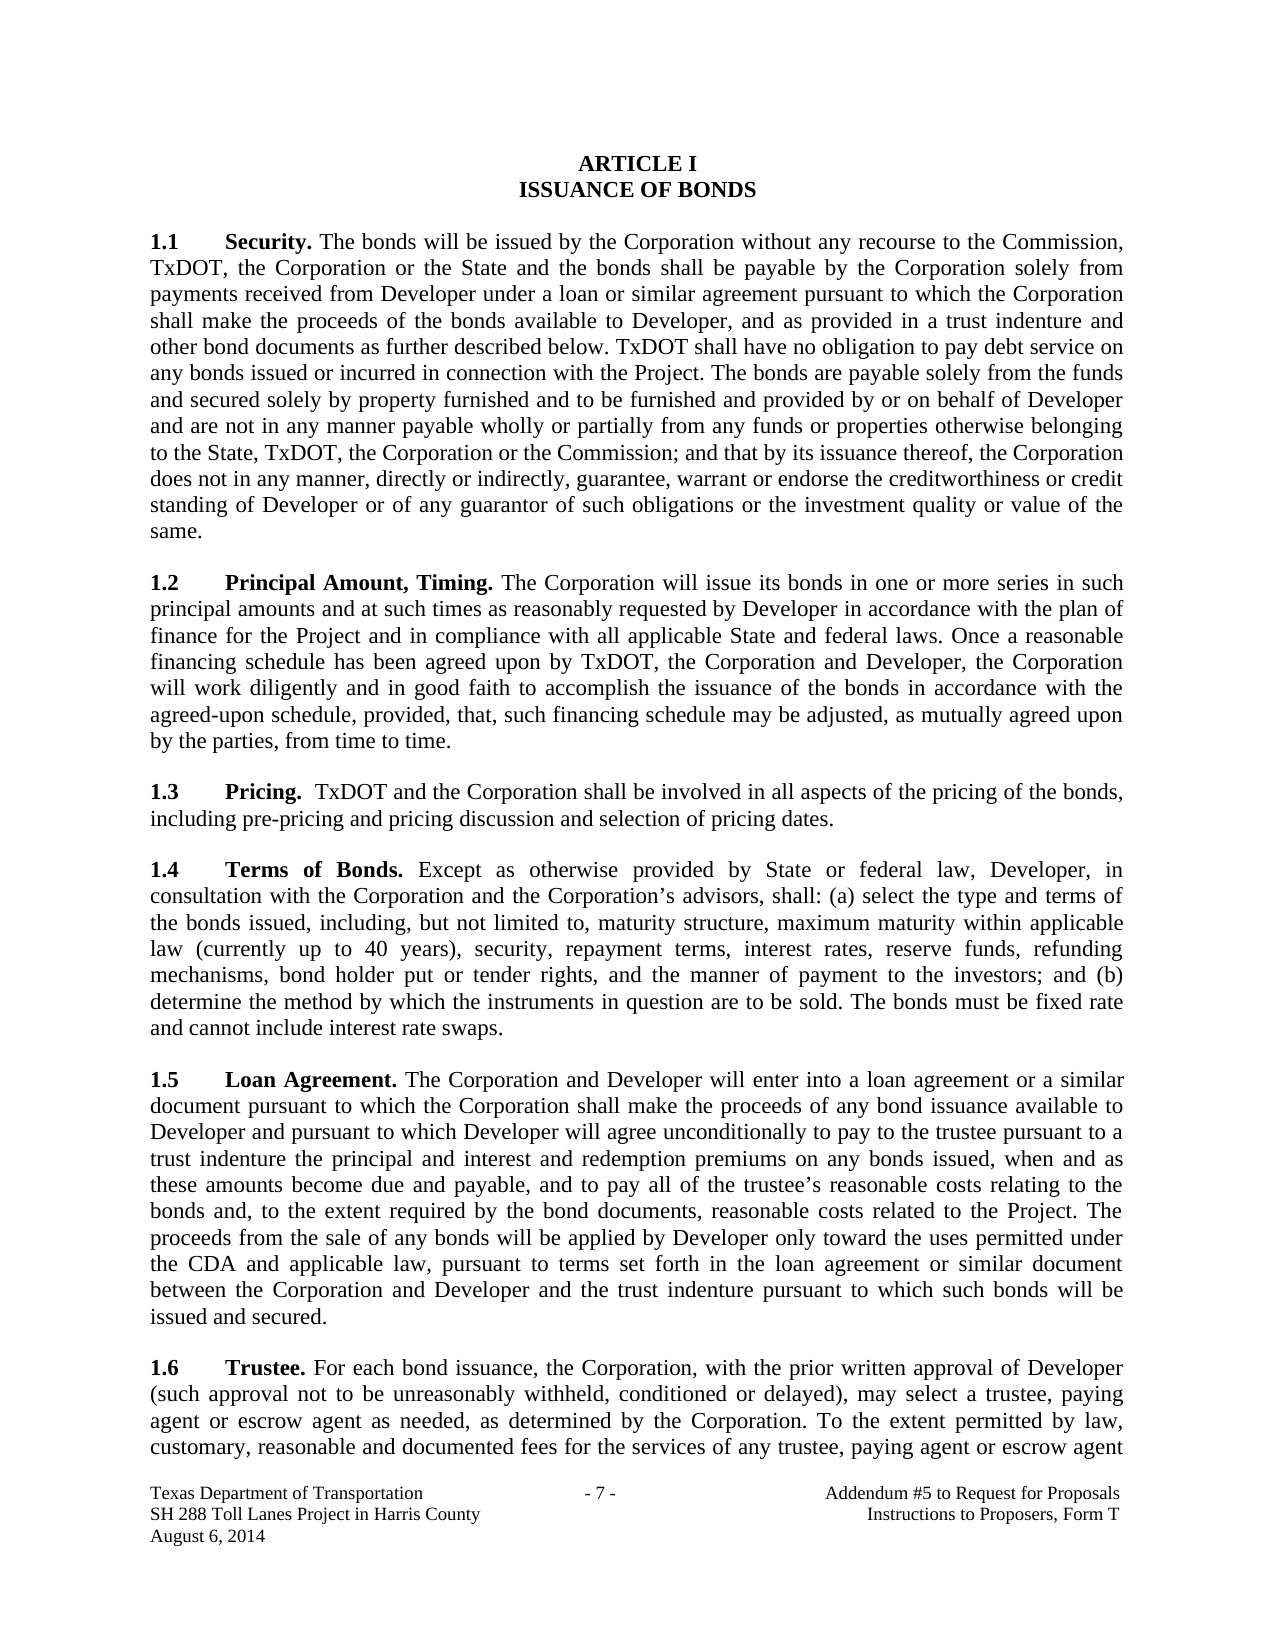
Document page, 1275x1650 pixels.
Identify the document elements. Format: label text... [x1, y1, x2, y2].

text 1.3 Pricing. TxDOT and the Corporation shall be involved in all aspects of the pricing of the bonds, including pre-pricing and pricing discussion and selection of pricing dates. [150, 778, 1125, 831]
text 1.2 Principal Amount, Timing. The Corporation will issue its bonds in one or more series in such principal amounts and at such times as reasonably requested by Developer in accordance with the plan of finance for the Project and in compliance with all applicable State and federal laws. Once a reasonable financing schedule has been agreed upon by TxDOT, the Corporation and Developer, the Corporation will work diligently and in good faith to accomplish the issuance of the bonds in accordance with the agreed-upon schedule, provided, that, such financing schedule may be adjusted, as mutually agreed upon by the parties, from time to time. [150, 569, 1125, 753]
text 1.5 Loan Agreement. The Corporation and Developer will enter into a loan agreement or a similar document pursuant to which the Corporation shall make the proceeds of any bond issuance available to Developer and pursuant to which Developer will agree unconditionally to pay to the trustee pursuant to a trust indenture the principal and interest and redemption premiums on any bonds issued, when and as these amounts become due and payable, and to pay all of the trustee’s reasonable costs relating to the bonds and, to the extent required by the bond documents, reasonable costs related to the Project. The proceeds from the sale of any bonds will be applied by Developer only toward the uses permitted under the CDA and applicable law, pursuant to terms set forth in the loan agreement or similar document between the Corporation and Developer and the trust indenture pursuant to which such bonds will be issued and secured. [150, 1066, 1125, 1329]
text 1.4 Terms of Bonds. Except as otherwise provided by State or federal law, Developer, in consultation with the Corporation and the Corporation’s advisors, shall: (a) select the type and terms of the bonds issued, including, but not limited to, maturity structure, maximum maturity within applicable law (currently up to 40 years), security, repayment terms, interest rates, reserve funds, refunding mechanisms, bond holder put or tender rights, and the manner of payment to the investors; and (b) determine the method by which the instruments in question are to be sold. The bonds must be fixed rate and cannot include interest rate swaps. [150, 856, 1125, 1041]
text 1.1 Security. The bonds will be issued by the Corporation without any recourse to the Commission, TxDOT, the Corporation or the State and the bonds shall be payable by the Corporation solely from payments received from Developer under a loan or similar agreement pursuant to which the Corporation shall make the proceeds of the bonds available to Developer, and as provided in a trust indenture and other bond documents as further described below. TxDOT shall have no obligation to pay debt service on any bonds issued or incurred in connection with the Project. The bonds are payable solely from the funds and secured solely by property furnished and to be furnished and provided by or on behalf of Developer and are not in any manner payable wholly or partially from any funds or properties otherwise belonging to the State, TxDOT, the Corporation or the Commission; and that by its issuance thereof, the Corporation does not in any manner, directly or indirectly, guarantee, warrant or endorse the creditworthiness or credit standing of Developer or of any guarantor of such obligations or the investment quality or value of the same. [150, 228, 1125, 544]
text ARTICLE I ISSUANCE OF BONDS [150, 150, 1125, 203]
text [150, 1354, 1125, 1459]
